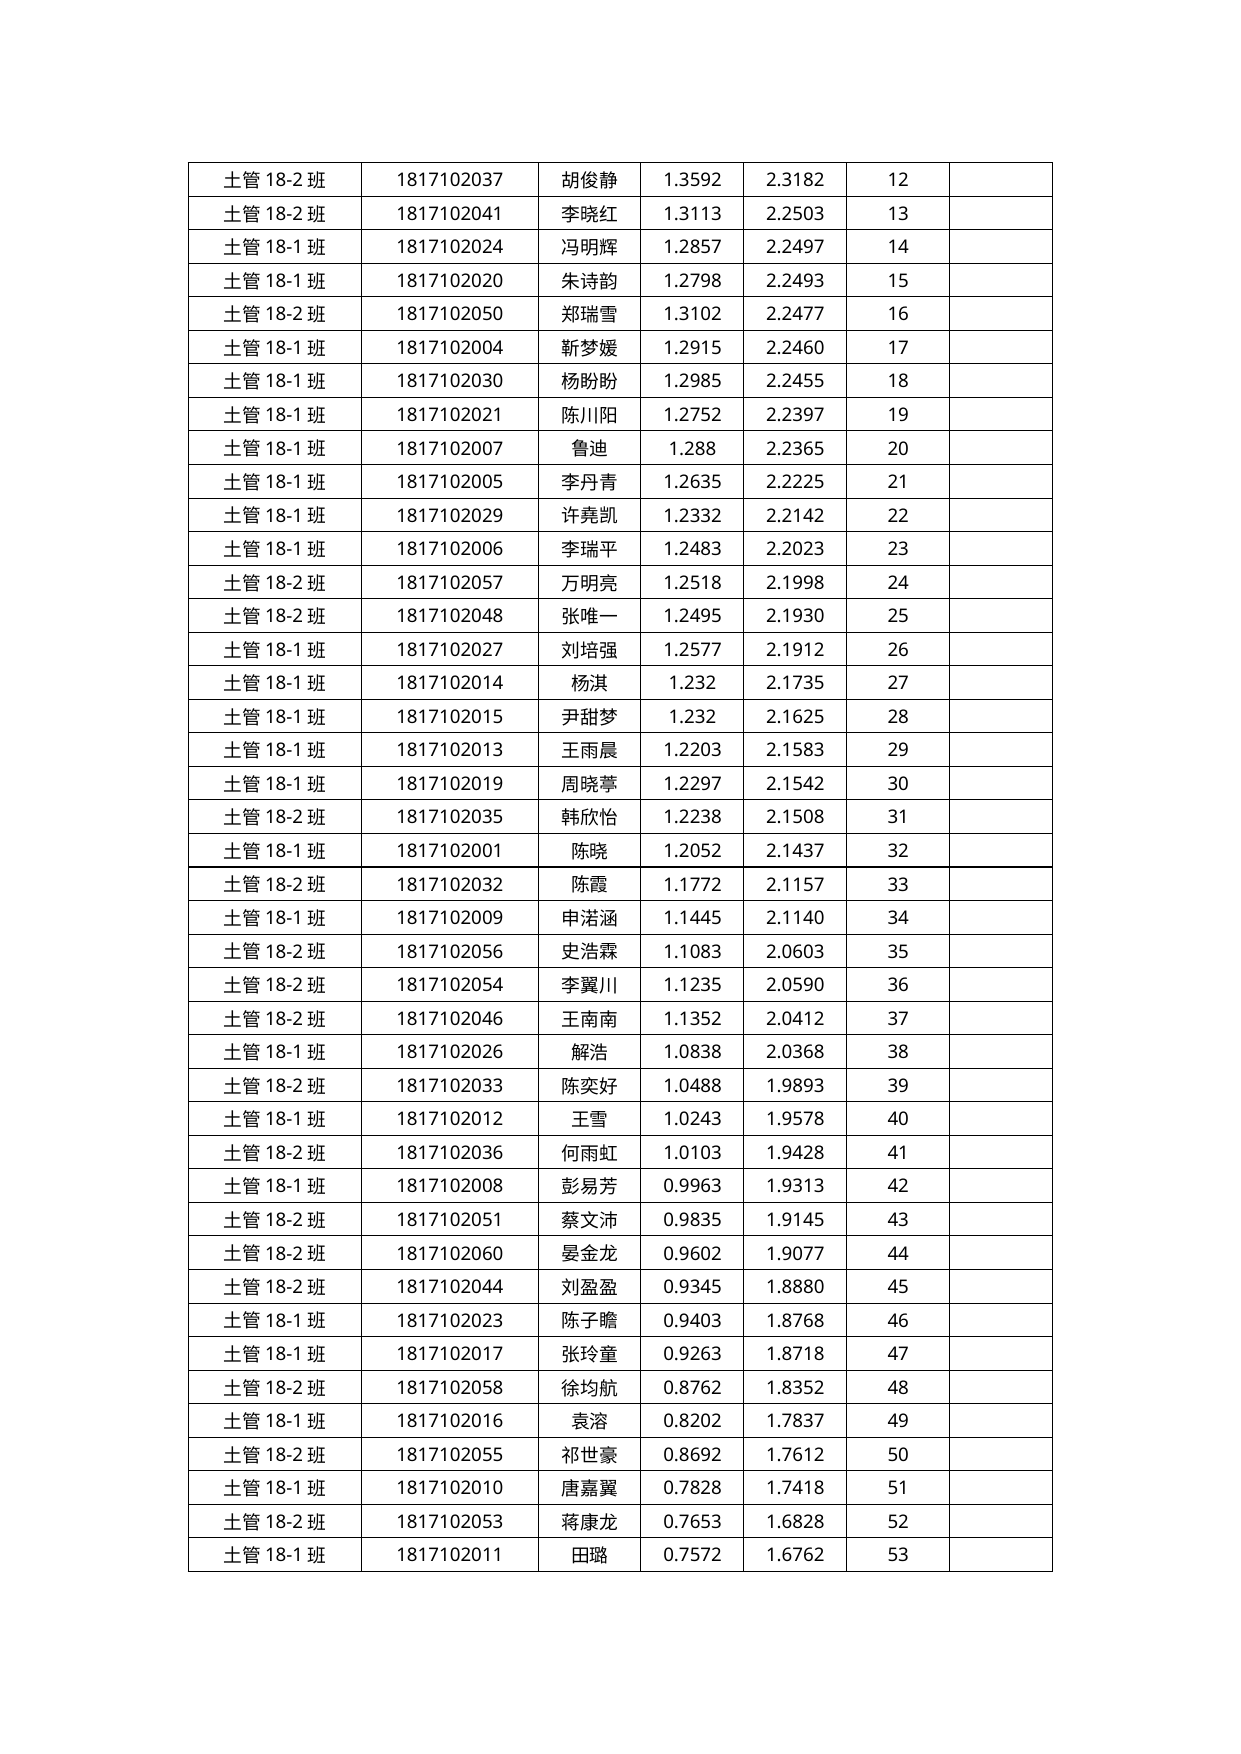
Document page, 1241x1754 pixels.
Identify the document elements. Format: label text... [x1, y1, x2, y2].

table_cell 52 [847, 1505, 949, 1537]
table_cell 土管18-1班 [189, 1035, 361, 1068]
table_cell 1.2985 [641, 364, 743, 397]
table_cell 1.3113 [641, 197, 743, 229]
table_cell 周晓葶 [539, 767, 640, 799]
table_cell 2.2503 [744, 197, 846, 229]
table_cell 2.2497 [744, 230, 846, 263]
table_cell [950, 431, 1052, 464]
table_cell 1.6828 [744, 1505, 846, 1537]
table_cell 1817102056 [362, 935, 538, 967]
table_cell 1.9578 [744, 1102, 846, 1135]
table_cell 土管18-1班 [189, 901, 361, 933]
table_cell 陈晓 [539, 834, 640, 866]
table_cell 土管18-2班 [189, 935, 361, 967]
table_cell 土管18-1班 [189, 499, 361, 531]
table_cell 2.2023 [744, 532, 846, 564]
table_cell 彭易芳 [539, 1169, 640, 1202]
table_cell 31 [847, 800, 949, 833]
table_cell 陈子瞻 [539, 1304, 640, 1336]
table_cell 30 [847, 767, 949, 799]
table_cell [950, 264, 1052, 296]
table_cell 2.1437 [744, 834, 846, 866]
table_cell 2.1930 [744, 599, 846, 632]
table_cell 陈霞 [539, 868, 640, 900]
table_cell 36 [847, 968, 949, 1001]
table_cell 1817102019 [362, 767, 538, 799]
table_cell 1817102033 [362, 1069, 538, 1101]
table_cell [950, 767, 1052, 799]
table_cell 0.8762 [641, 1371, 743, 1403]
table_cell 土管18-2班 [189, 868, 361, 900]
table_cell 李瑞平 [539, 532, 640, 564]
table_cell [950, 465, 1052, 497]
table_cell [950, 532, 1052, 564]
table_cell 1.1083 [641, 935, 743, 967]
table_cell 1817102027 [362, 633, 538, 665]
table_cell 42 [847, 1169, 949, 1202]
table_cell 1.288 [641, 431, 743, 464]
table_cell 53 [847, 1538, 949, 1571]
table_cell 40 [847, 1102, 949, 1135]
table_cell [950, 1438, 1052, 1470]
table_cell 土管18-1班 [189, 398, 361, 430]
table_cell 1817102020 [362, 264, 538, 296]
table_cell 1817102001 [362, 834, 538, 866]
table_cell 1.2297 [641, 767, 743, 799]
table_cell [950, 1236, 1052, 1269]
table_cell 48 [847, 1371, 949, 1403]
table_cell 1.7837 [744, 1404, 846, 1437]
table_cell 土管18-1班 [189, 834, 361, 866]
table_cell 18 [847, 364, 949, 397]
table_cell 1.232 [641, 700, 743, 732]
table_cell 土管18-1班 [189, 364, 361, 397]
table_cell 陈川阳 [539, 398, 640, 430]
table_cell [950, 1304, 1052, 1336]
table_cell 靳梦媛 [539, 331, 640, 363]
table_cell [950, 1169, 1052, 1202]
table_cell 土管18-2班 [189, 1270, 361, 1302]
table_cell [950, 297, 1052, 330]
table_cell 1817102006 [362, 532, 538, 564]
table_cell 1817102032 [362, 868, 538, 900]
table_cell 43 [847, 1203, 949, 1235]
table_cell 12 [847, 163, 949, 196]
table_cell 1.0243 [641, 1102, 743, 1135]
table_cell 2.1625 [744, 700, 846, 732]
table_cell 土管18-2班 [189, 1438, 361, 1470]
table_cell [950, 1035, 1052, 1068]
table_cell 土管18-2班 [189, 599, 361, 632]
table_cell 2.0412 [744, 1002, 846, 1034]
table_cell 土管18-2班 [189, 1069, 361, 1101]
table_cell 土管18-2班 [189, 1505, 361, 1537]
table_cell 1817102054 [362, 968, 538, 1001]
table_cell 尹甜梦 [539, 700, 640, 732]
table_cell 2.1998 [744, 566, 846, 598]
table_cell 1.1235 [641, 968, 743, 1001]
table_cell 0.9963 [641, 1169, 743, 1202]
table_cell 15 [847, 264, 949, 296]
table_cell 2.1735 [744, 666, 846, 699]
table_cell 土管18-2班 [189, 1136, 361, 1168]
table_cell 1817102026 [362, 1035, 538, 1068]
table_cell 1.8880 [744, 1270, 846, 1302]
table_cell 0.7653 [641, 1505, 743, 1537]
table_cell [950, 968, 1052, 1001]
table_cell 徐均航 [539, 1371, 640, 1403]
table_cell 1.9077 [744, 1236, 846, 1269]
table_cell 2.1140 [744, 901, 846, 933]
table_cell 26 [847, 633, 949, 665]
table_cell 1.8768 [744, 1304, 846, 1336]
table_cell 39 [847, 1069, 949, 1101]
table_cell 鲁迪 [539, 431, 640, 464]
table_cell 2.3182 [744, 163, 846, 196]
table_cell 1817102046 [362, 1002, 538, 1034]
table_cell 土管18-2班 [189, 800, 361, 833]
table_cell 1.8718 [744, 1337, 846, 1369]
table_cell 刘培强 [539, 633, 640, 665]
table_cell 2.1912 [744, 633, 846, 665]
table_cell 土管18-1班 [189, 431, 361, 464]
table_cell 41 [847, 1136, 949, 1168]
table_cell 28 [847, 700, 949, 732]
table_cell 土管18-2班 [189, 566, 361, 598]
table_cell 土管18-1班 [189, 1337, 361, 1369]
table_cell 张唯一 [539, 599, 640, 632]
table_cell [950, 163, 1052, 196]
table_cell 1.2203 [641, 733, 743, 766]
table_cell 韩欣怡 [539, 800, 640, 833]
table_cell [950, 633, 1052, 665]
table_cell 2.1583 [744, 733, 846, 766]
table_cell 胡俊静 [539, 163, 640, 196]
table_cell 1.2798 [641, 264, 743, 296]
table_cell 土管18-2班 [189, 968, 361, 1001]
table_cell 土管18-2班 [189, 1203, 361, 1235]
table_cell [950, 566, 1052, 598]
table_cell 祁世豪 [539, 1438, 640, 1470]
table_cell 47 [847, 1337, 949, 1369]
table_cell [950, 230, 1052, 263]
table_cell 土管18-1班 [189, 230, 361, 263]
table_cell 1817102012 [362, 1102, 538, 1135]
table_cell 32 [847, 834, 949, 866]
table_cell 1.9428 [744, 1136, 846, 1168]
table_cell 29 [847, 733, 949, 766]
table_cell 50 [847, 1438, 949, 1470]
table_cell 25 [847, 599, 949, 632]
table_cell 1817102058 [362, 1371, 538, 1403]
table_cell 1.3592 [641, 163, 743, 196]
table_cell 1817102060 [362, 1236, 538, 1269]
table_cell 蔡文沛 [539, 1203, 640, 1235]
table_cell 1.2332 [641, 499, 743, 531]
table_cell [950, 599, 1052, 632]
table_cell 1817102004 [362, 331, 538, 363]
table_cell 2.1542 [744, 767, 846, 799]
table_cell 19 [847, 398, 949, 430]
table_cell 33 [847, 868, 949, 900]
table_cell 何雨虹 [539, 1136, 640, 1168]
table_cell 2.2493 [744, 264, 846, 296]
table_cell 土管18-1班 [189, 633, 361, 665]
table_cell 44 [847, 1236, 949, 1269]
table_cell 0.9602 [641, 1236, 743, 1269]
table_cell 1.2238 [641, 800, 743, 833]
table_cell [950, 1270, 1052, 1302]
table_cell 土管18-1班 [189, 733, 361, 766]
table_cell 1817102014 [362, 666, 538, 699]
table_cell 2.2477 [744, 297, 846, 330]
table_cell [950, 800, 1052, 833]
table_cell [950, 700, 1052, 732]
table_cell 1.1352 [641, 1002, 743, 1034]
table_cell 张玲童 [539, 1337, 640, 1369]
table_cell 2.2460 [744, 331, 846, 363]
table_cell 1817102036 [362, 1136, 538, 1168]
table_cell 土管18-2班 [189, 1002, 361, 1034]
table_cell 1.7612 [744, 1438, 846, 1470]
table_cell 22 [847, 499, 949, 531]
table_cell 1817102015 [362, 700, 538, 732]
table_cell 1.0838 [641, 1035, 743, 1068]
table_cell 0.8202 [641, 1404, 743, 1437]
table_cell 1.0103 [641, 1136, 743, 1168]
table_cell 1817102021 [362, 398, 538, 430]
table_cell 晏金龙 [539, 1236, 640, 1269]
table_cell 1.9893 [744, 1069, 846, 1101]
table_cell 王雨晨 [539, 733, 640, 766]
table_cell 38 [847, 1035, 949, 1068]
table_cell 2.2225 [744, 465, 846, 497]
table_cell [950, 834, 1052, 866]
table_cell 21 [847, 465, 949, 497]
table_cell 刘盈盈 [539, 1270, 640, 1302]
table_cell [950, 1069, 1052, 1101]
table_cell 0.9403 [641, 1304, 743, 1336]
table_cell 冯明辉 [539, 230, 640, 263]
table_cell 郑瑞雪 [539, 297, 640, 330]
table_cell 24 [847, 566, 949, 598]
table_cell [950, 1102, 1052, 1135]
table_cell 37 [847, 1002, 949, 1034]
table_cell 1817102053 [362, 1505, 538, 1537]
table_cell [950, 499, 1052, 531]
table_cell 1817102055 [362, 1438, 538, 1470]
table_cell 1.232 [641, 666, 743, 699]
table_cell 1817102024 [362, 230, 538, 263]
table_cell 49 [847, 1404, 949, 1437]
table_cell 土管18-1班 [189, 1538, 361, 1571]
table_cell 45 [847, 1270, 949, 1302]
table_cell [950, 1505, 1052, 1537]
table_cell 唐嘉翼 [539, 1471, 640, 1504]
table_cell 2.0590 [744, 968, 846, 1001]
table_cell 万明亮 [539, 566, 640, 598]
table_cell 2.2455 [744, 364, 846, 397]
table_cell 1817102008 [362, 1169, 538, 1202]
table_cell 李翼川 [539, 968, 640, 1001]
table_cell 1.9313 [744, 1169, 846, 1202]
table_cell 杨盼盼 [539, 364, 640, 397]
table_cell 李丹青 [539, 465, 640, 497]
table_cell 51 [847, 1471, 949, 1504]
table_cell 蒋康龙 [539, 1505, 640, 1537]
table_cell [950, 1471, 1052, 1504]
table_cell [950, 331, 1052, 363]
table_cell 土管18-1班 [189, 1102, 361, 1135]
table_cell 土管18-1班 [189, 1404, 361, 1437]
table_cell 土管18-1班 [189, 264, 361, 296]
table_cell 土管18-2班 [189, 297, 361, 330]
table_cell 2.1508 [744, 800, 846, 833]
table_cell 1817102013 [362, 733, 538, 766]
table_cell 许堯凯 [539, 499, 640, 531]
table_cell [950, 1337, 1052, 1369]
table_cell 0.8692 [641, 1438, 743, 1470]
table_cell 2.2365 [744, 431, 846, 464]
table_cell 1.2857 [641, 230, 743, 263]
table_cell [950, 1002, 1052, 1034]
table_cell 李晓红 [539, 197, 640, 229]
table_cell 1817102011 [362, 1538, 538, 1571]
table_cell [950, 1538, 1052, 1571]
table_cell 1817102057 [362, 566, 538, 598]
table_cell 土管18-1班 [189, 700, 361, 732]
table_cell 2.0603 [744, 935, 846, 967]
table_cell [950, 901, 1052, 933]
table_cell 1.2052 [641, 834, 743, 866]
table_cell 史浩霖 [539, 935, 640, 967]
table_cell 13 [847, 197, 949, 229]
table_cell 1817102030 [362, 364, 538, 397]
table_cell 0.9263 [641, 1337, 743, 1369]
table_cell 1.1445 [641, 901, 743, 933]
table_cell 23 [847, 532, 949, 564]
table_cell 1817102007 [362, 431, 538, 464]
table_cell [950, 1404, 1052, 1437]
table_cell 34 [847, 901, 949, 933]
table_cell 解浩 [539, 1035, 640, 1068]
table_cell 1.0488 [641, 1069, 743, 1101]
table_cell [950, 935, 1052, 967]
table_cell 王雪 [539, 1102, 640, 1135]
table_cell 2.2142 [744, 499, 846, 531]
table_cell 1817102017 [362, 1337, 538, 1369]
table_cell 1.2518 [641, 566, 743, 598]
table_cell 1.2752 [641, 398, 743, 430]
table_cell 土管18-2班 [189, 163, 361, 196]
table_cell 2.0368 [744, 1035, 846, 1068]
table_cell [950, 197, 1052, 229]
table_cell 袁溶 [539, 1404, 640, 1437]
table_cell 朱诗韵 [539, 264, 640, 296]
table_cell 1817102009 [362, 901, 538, 933]
table_cell 46 [847, 1304, 949, 1336]
table_cell 1.9145 [744, 1203, 846, 1235]
table_cell 王南南 [539, 1002, 640, 1034]
table_cell 20 [847, 431, 949, 464]
table_cell [950, 398, 1052, 430]
table_cell 1817102005 [362, 465, 538, 497]
table_cell 17 [847, 331, 949, 363]
table_cell 1817102048 [362, 599, 538, 632]
table_cell 田璐 [539, 1538, 640, 1571]
table_cell 1.2915 [641, 331, 743, 363]
table_cell [950, 1136, 1052, 1168]
table_cell 1817102035 [362, 800, 538, 833]
table_cell 土管18-1班 [189, 767, 361, 799]
table_cell [950, 666, 1052, 699]
table_cell [950, 733, 1052, 766]
table_cell 申渃涵 [539, 901, 640, 933]
table_cell [950, 868, 1052, 900]
table_cell 1.2577 [641, 633, 743, 665]
table_cell 1.2483 [641, 532, 743, 564]
table_cell 土管18-1班 [189, 331, 361, 363]
table_cell 1.6762 [744, 1538, 846, 1571]
table_cell 27 [847, 666, 949, 699]
table_cell 1.2495 [641, 599, 743, 632]
table_cell 1.3102 [641, 297, 743, 330]
table_cell 1.7418 [744, 1471, 846, 1504]
table_cell 陈奕好 [539, 1069, 640, 1101]
table_cell 土管18-1班 [189, 1169, 361, 1202]
table_cell 土管18-1班 [189, 465, 361, 497]
table_cell 35 [847, 935, 949, 967]
table_cell 土管18-1班 [189, 666, 361, 699]
table_cell 1817102050 [362, 297, 538, 330]
table_cell 杨淇 [539, 666, 640, 699]
table_cell 0.9835 [641, 1203, 743, 1235]
table_cell 14 [847, 230, 949, 263]
table_cell 土管18-2班 [189, 197, 361, 229]
table_cell 土管18-1班 [189, 532, 361, 564]
table_cell 1817102044 [362, 1270, 538, 1302]
table_cell 2.1157 [744, 868, 846, 900]
table_cell 0.7572 [641, 1538, 743, 1571]
table_cell 0.9345 [641, 1270, 743, 1302]
table_cell 0.7828 [641, 1471, 743, 1504]
table_cell [950, 1371, 1052, 1403]
table_cell 1.2635 [641, 465, 743, 497]
table_cell 1817102041 [362, 197, 538, 229]
table_cell 2.2397 [744, 398, 846, 430]
table_cell 16 [847, 297, 949, 330]
table_cell 1817102016 [362, 1404, 538, 1437]
table_cell 土管18-2班 [189, 1371, 361, 1403]
table_cell 土管18-1班 [189, 1304, 361, 1336]
table_cell 1.8352 [744, 1371, 846, 1403]
table_cell 1.1772 [641, 868, 743, 900]
table_cell 1817102051 [362, 1203, 538, 1235]
table_cell 1817102029 [362, 499, 538, 531]
table_cell 1817102023 [362, 1304, 538, 1336]
table_cell 1817102010 [362, 1471, 538, 1504]
table_cell 土管18-2班 [189, 1236, 361, 1269]
table_cell 土管18-1班 [189, 1471, 361, 1504]
table_cell 1817102037 [362, 163, 538, 196]
table_cell [950, 364, 1052, 397]
table_cell [950, 1203, 1052, 1235]
